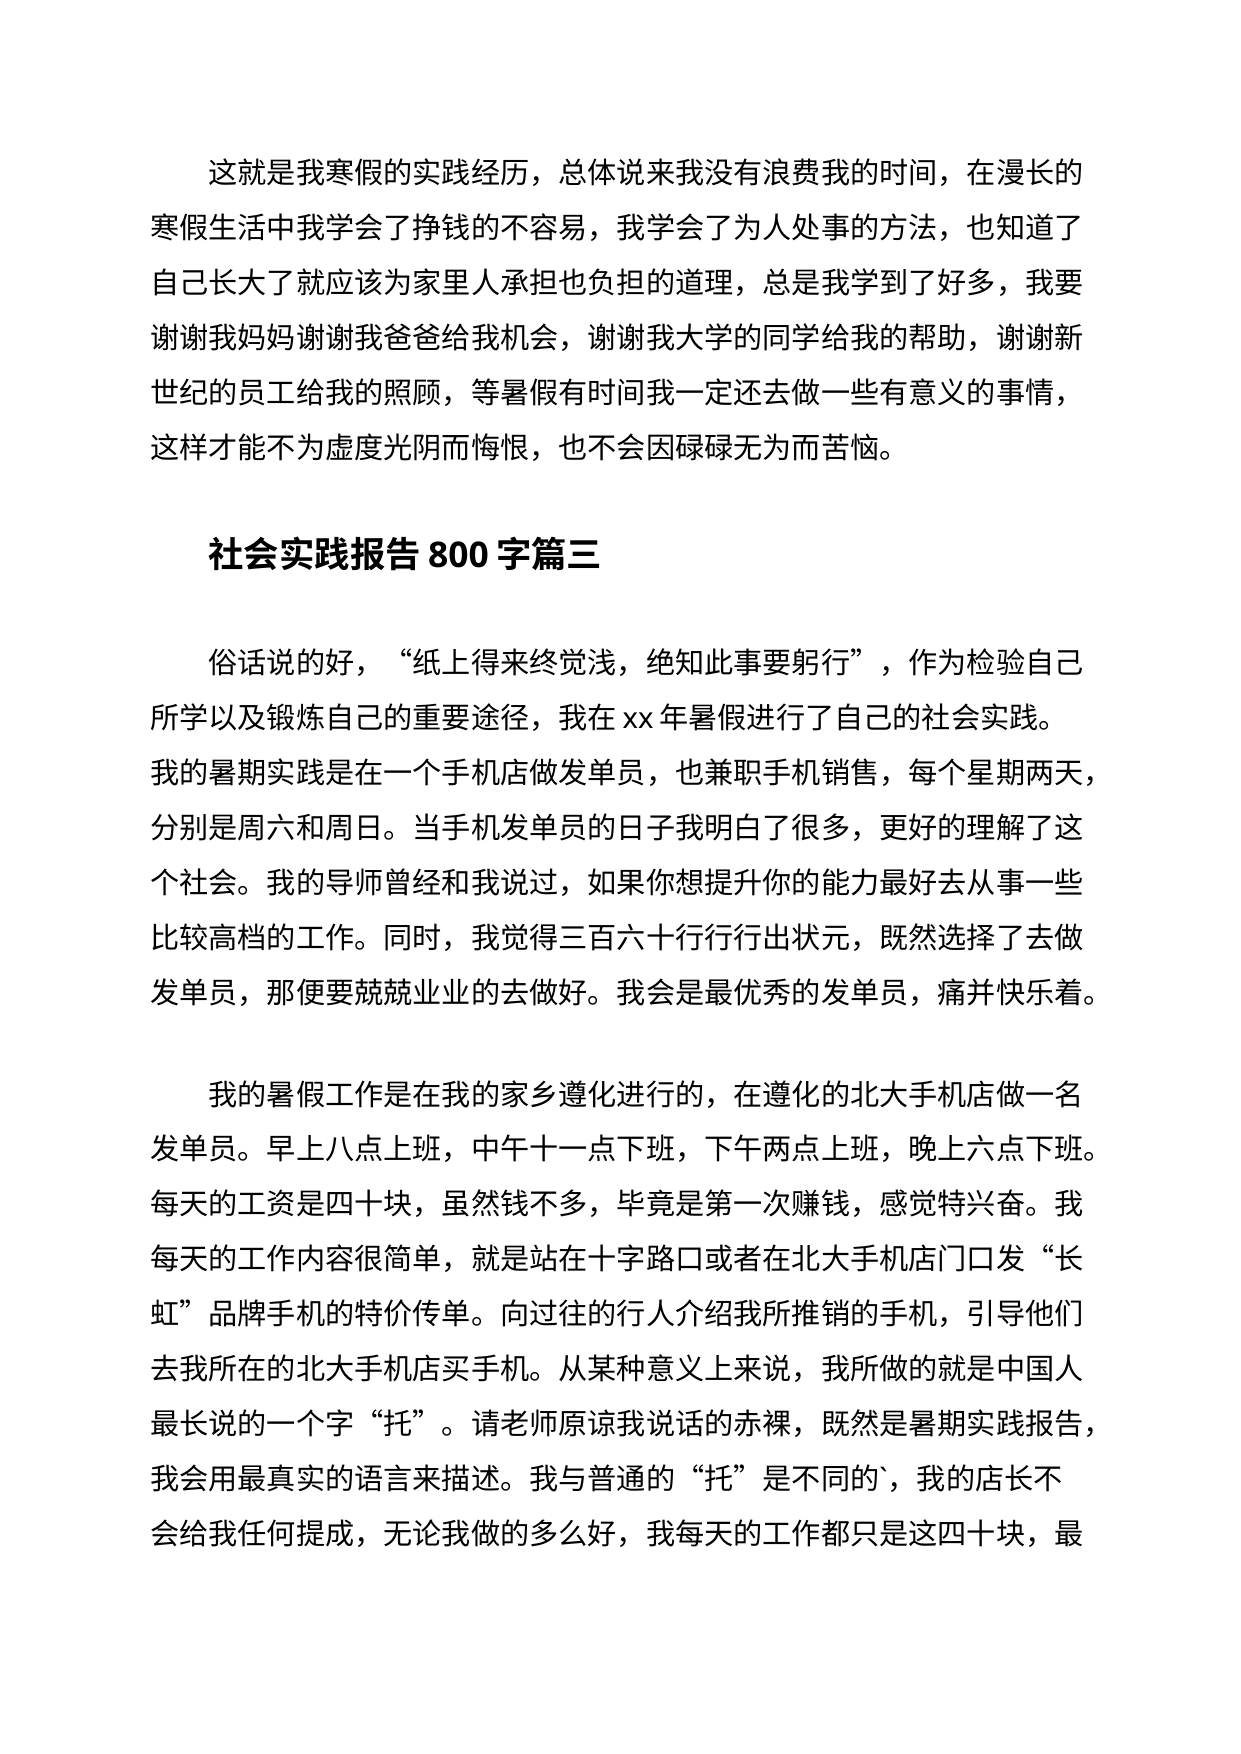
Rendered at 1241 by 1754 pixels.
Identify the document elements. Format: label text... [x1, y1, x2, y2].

text 这就是我寒假的实践经历，总体说来我没有浪费我的时间，在漫长的寒假生活中我学会了挣钱的不容易，我学会了为人处事的方法，也知道了自己长大了就应该为家里人承担也负担的道理，总是我学到了好多，我要谢谢我妈妈谢谢我爸爸给我机会，谢谢我大学的同学给我的帮助，谢谢新世纪的员工给我的照顾，等暑假有时间我一定还去做一些有意义的事情，这样才能不为虚度光阴而悔恨，也不会因碌碌无为而苦恼。 [150, 150, 1090, 467]
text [150, 1071, 1090, 1553]
text 俗话说的好，“纸上得来终觉浅，绝知此事要躬行”，作为检验自己所学以及锻炼自己的重要途径，我在xx年暑假进行了自己的社会实践。我的暑期实践是在一个手机店做发单员，也兼职手机销售，每个星期两天，分别是周六和周日。当手机发单员的日子我明白了很多，更好的理解了这个社会。我的导师曾经和我说过，如果你想提升你的能力最好去从事一些比较高档的工作。同时，我觉得三百六十行行行出状元，既然选择了去做发单员，那便要兢兢业业的去做好。我会是最优秀的发单员，痛并快乐着。 [150, 640, 1090, 1012]
text 社会实践报告800字篇三 [150, 526, 1090, 578]
